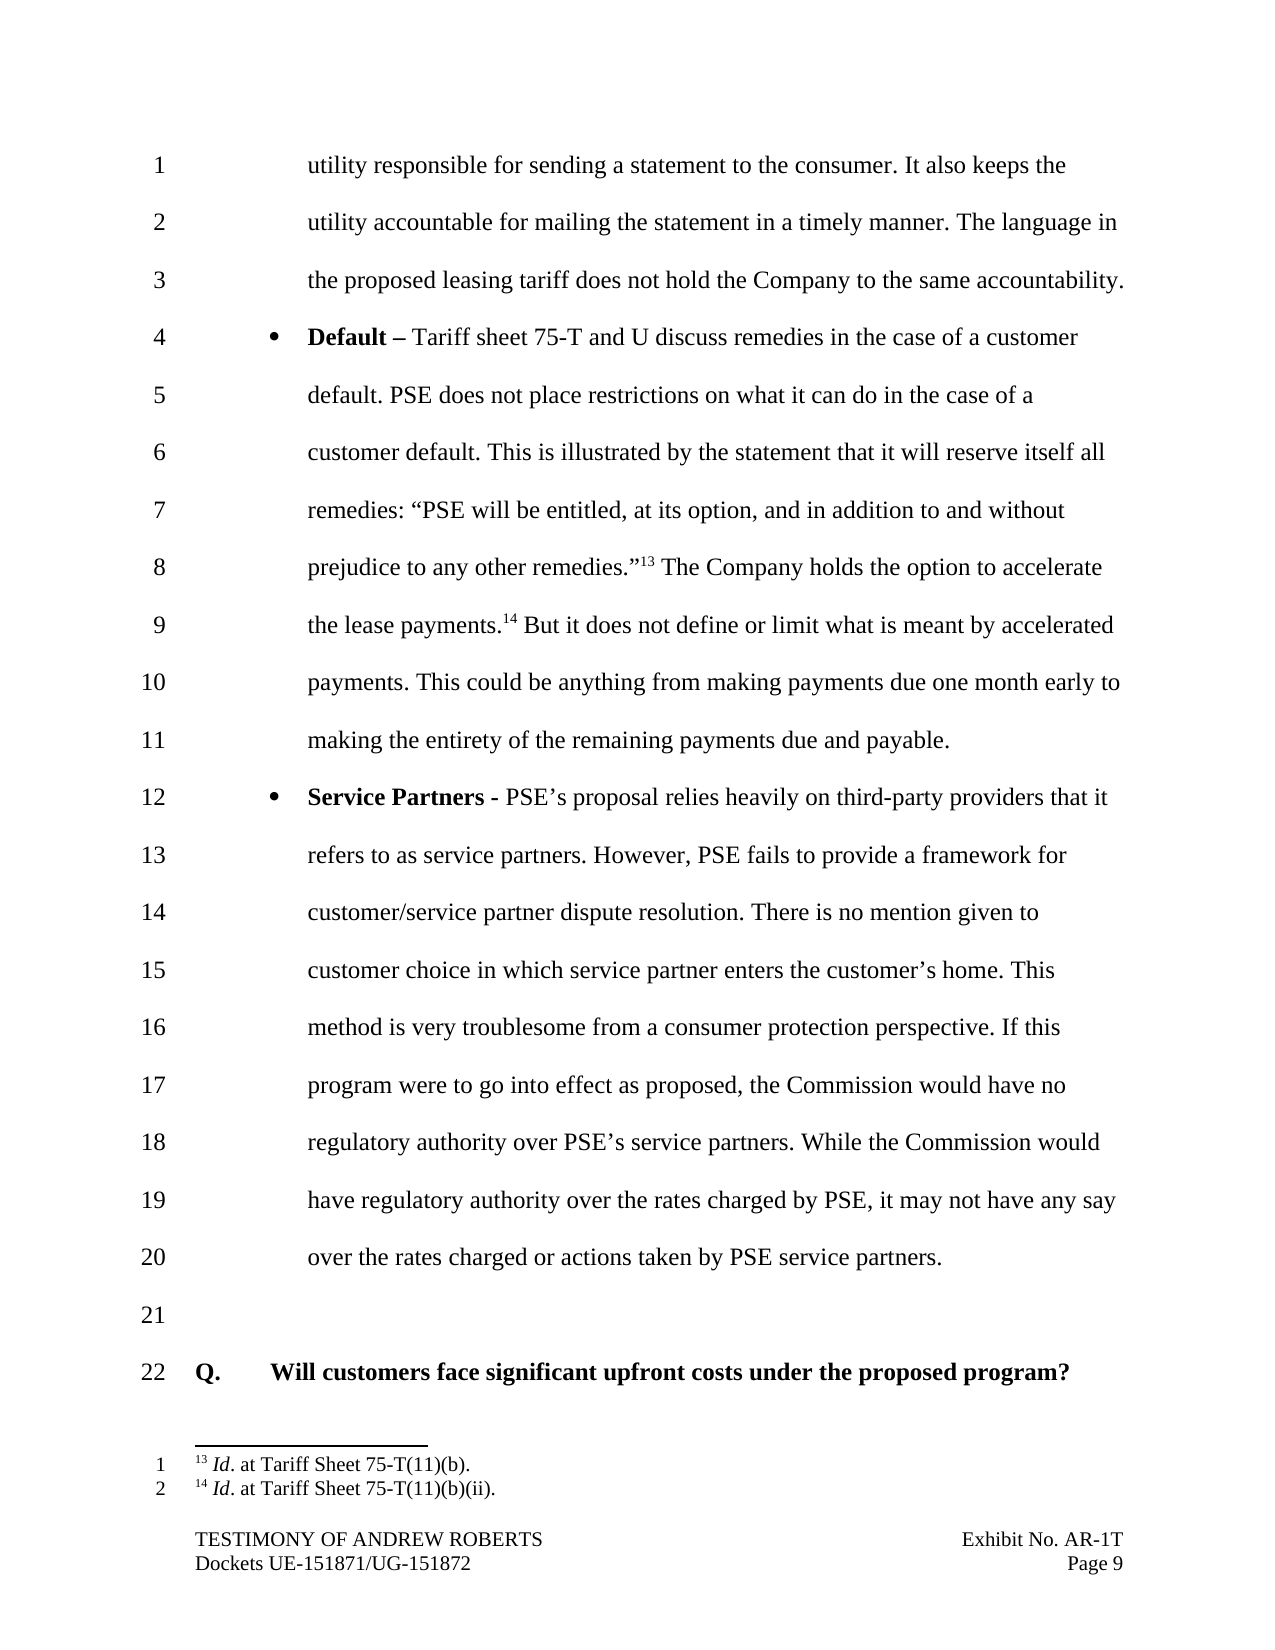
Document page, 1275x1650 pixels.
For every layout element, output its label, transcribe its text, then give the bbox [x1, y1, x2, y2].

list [270, 150, 1125, 294]
list Service Partners - PSE’s proposal relies heavily on third-party providers that it refers to as service partners. However, PSE fails to provide a framework for customer/service partner dispute resolution. There is no mention given to customer choice in which service partner enters the customer’s home. This method is very troublesome from a consumer protection perspective. If this program were to go into effect as proposed, the Commission would have no regulatory authority over PSE’s service partners. While the Commission would have regulatory authority over the rates charged by PSE, it may not have any say over the rates charged or actions taken by PSE service partners. [270, 782, 1125, 1271]
list Default – Tariff sheet 75-T and U discuss remedies in the case of a customer default. PSE does not place restrictions on what it can do in the case of a customer default. This is illustrated by the statement that it will reserve itself all remedies: “PSE will be entitled, at its option, and in addition to and without prejudice to any other remedies.” The Company holds the option to accelerate the lease payments. But it does not define or limit what is meant by accelerated payments. This could be anything from making payments due one month early to making the entirety of the remaining payments due and payable. [270, 322, 1125, 754]
text Q. Will customers face significant upfront costs under the proposed program? [195, 1357, 1125, 1386]
